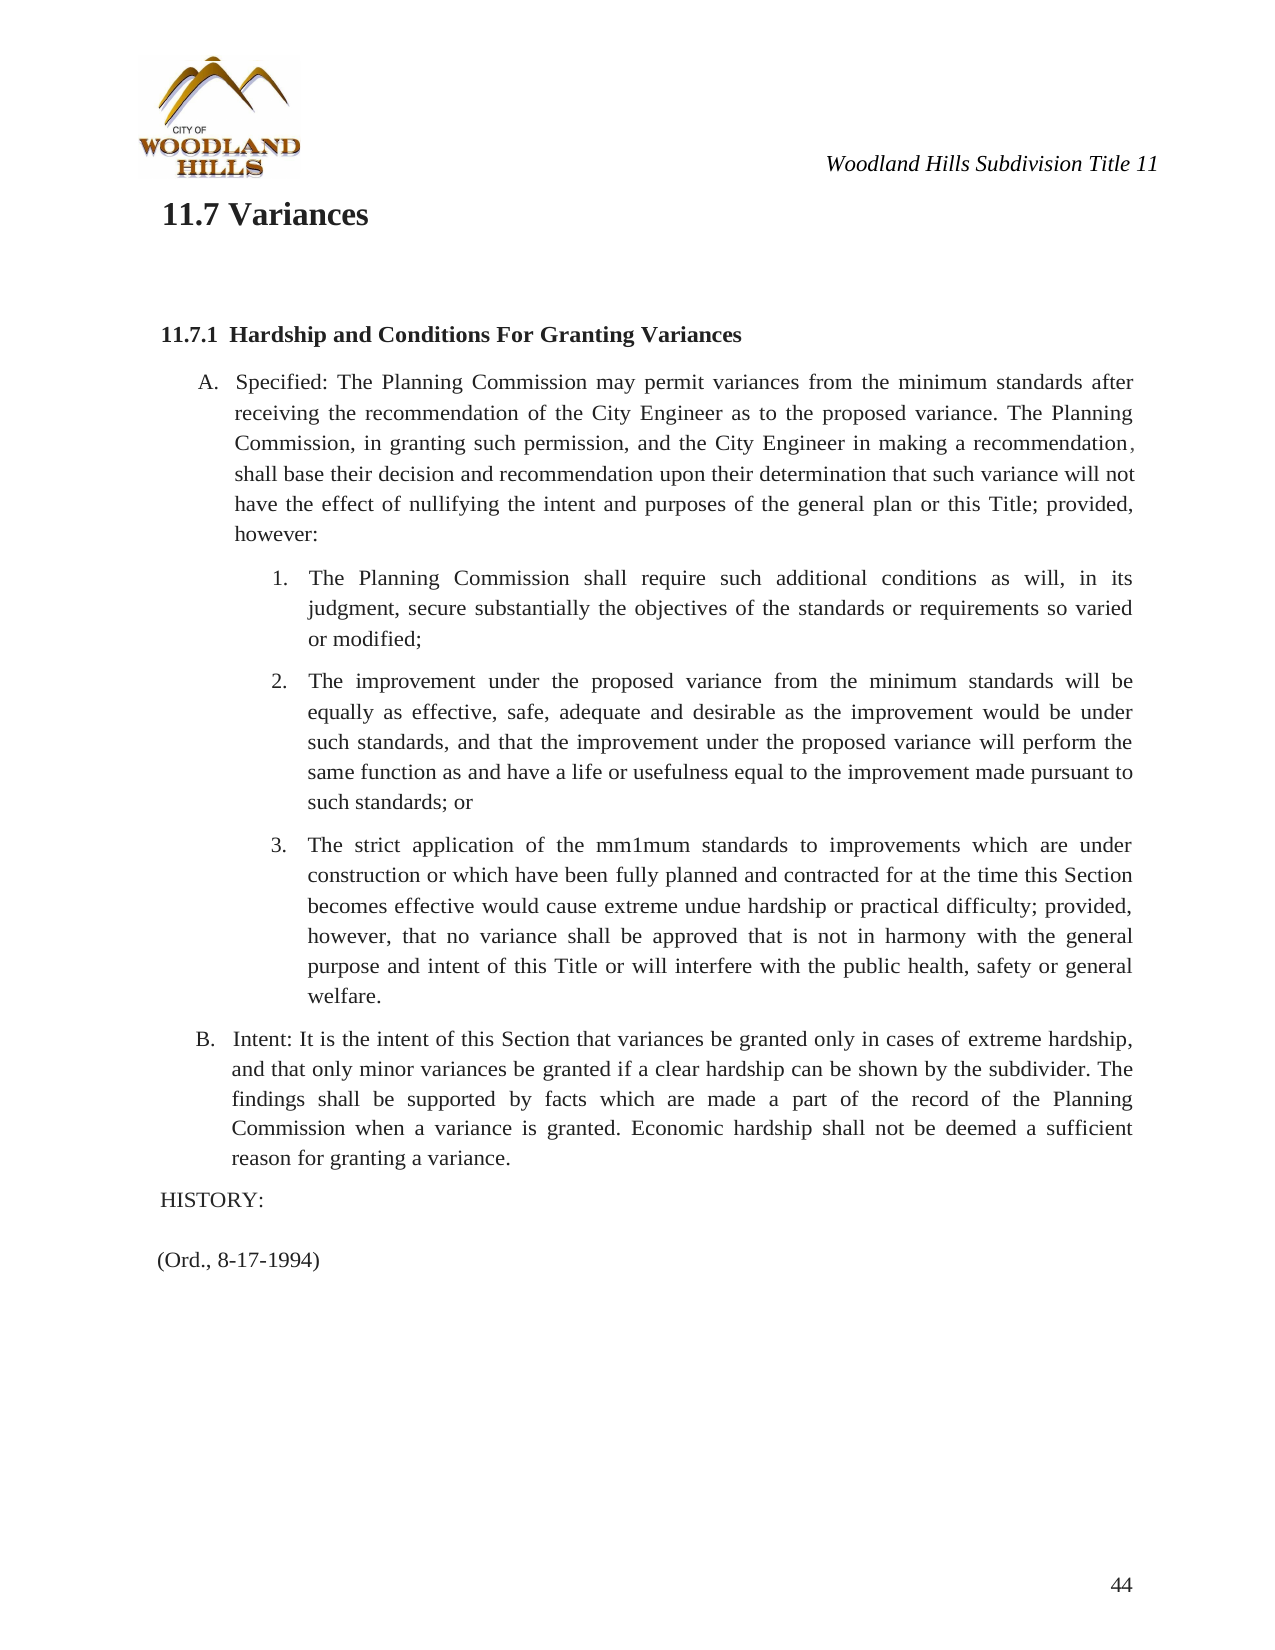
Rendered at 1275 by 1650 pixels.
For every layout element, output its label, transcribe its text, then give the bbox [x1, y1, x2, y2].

subtitle Hardship and Conditions For Granting Variances [161, 321, 1161, 347]
subtitle Variances [162, 194, 1161, 232]
text (Ord., 8-17-1994) [157, 1247, 1161, 1272]
list The improvement under the proposed variance from the minimum standards will be equally as effective, safe, adequate and desirable as the improvement would be under such standards, and that the improvement under the proposed variance will perform the same function as and have a life or usefulness equal to the improvement made pursuant to such standards; or [271, 668, 1134, 814]
list The strict application of the mm1mum standards to improvements which are under construction or which have been fully planned and contracted for at the time this Section becomes effective would cause extreme undue hardship or practical difficulty; provided, however, that no variance shall be approved that is not in harmony with the general purpose and intent of this Title or will interfere with the public health, safety or general welfare. [271, 832, 1134, 1008]
list The Planning Commission shall require such additional conditions as will, in its judgment, secure substantially the objectives of the standards or requirements so varied or modified; [272, 565, 1133, 651]
picture [138, 55, 301, 179]
text HISTORY: [158, 1187, 322, 1212]
list Intent: It is the intent of this Section that variances be granted only in cases of extreme hardship, and that only minor variances be granted if a clear hardship can be shown by the subdivider. The findings shall be supported by facts which are made a part of the record of the Planning Commission when a variance is granted. Economic hardship shall not be deemed a sufficient reason for granting a variance. [195, 1026, 1134, 1170]
list Specified: The Planning Commission may permit variances from the minimum standards after receiving the recommendation of the City Engineer as to the proposed variance. The Planning Commission, in granting such permission, and the City Engineer in making a recommendation, shall base their decision and recommendation upon their determination that such variance will not have the effect of nullifying the intent and purposes of the general plan or this Title; provided, however: [198, 369, 1135, 547]
